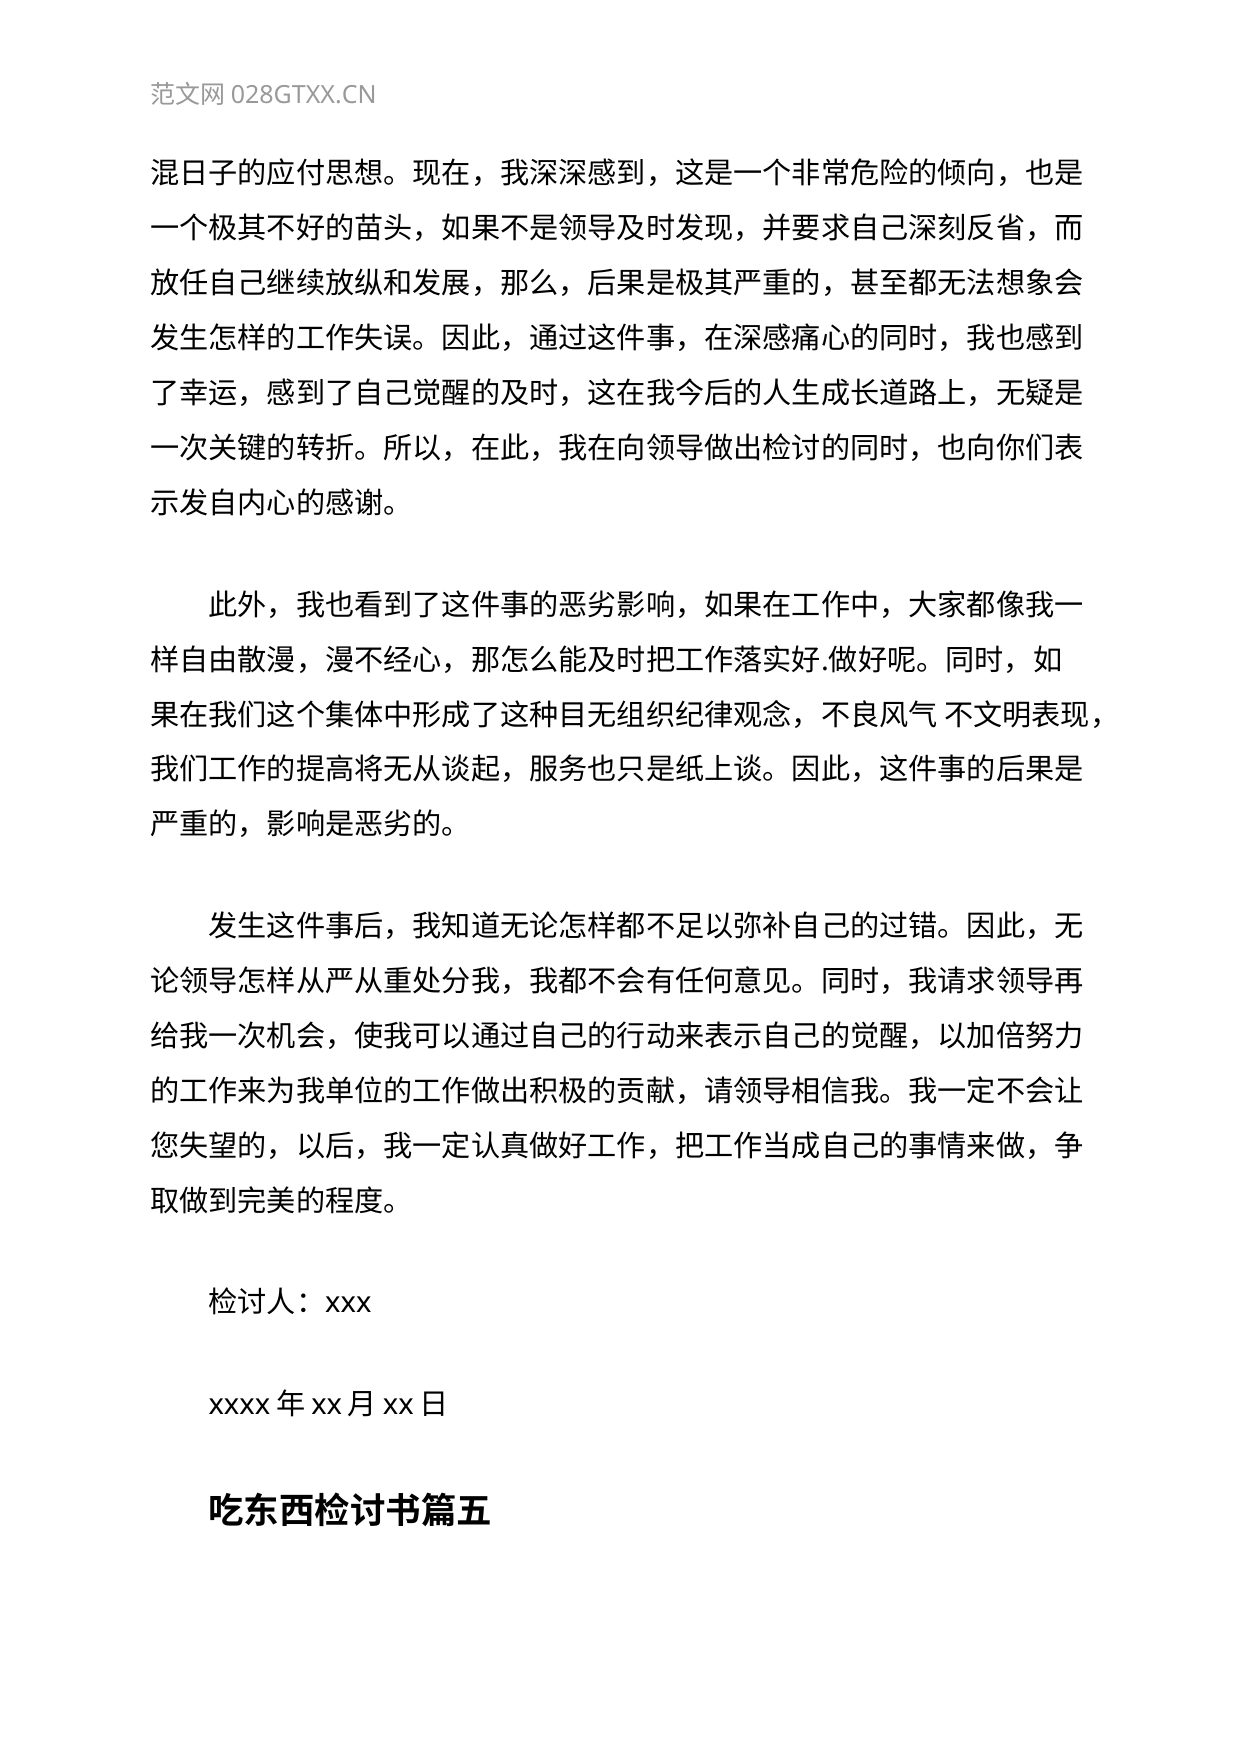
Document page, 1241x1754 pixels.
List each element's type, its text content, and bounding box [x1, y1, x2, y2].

text xxxx年xx月xx日 [150, 1381, 1090, 1423]
text 此外，我也看到了这件事的恶劣影响，如果在工作中，大家都像我一样自由散漫，漫不经心，那怎么能及时把工作落实好.做好呢。同时，如果在我们这个集体中形成了这种目无组织纪律观念，不良风气 不文明表现，我们工作的提高将无从谈起，服务也只是纸上谈。因此，这件事的后果是严重的，影响是恶劣的。 [150, 581, 1090, 843]
text 吃东西检讨书篇五 [150, 1483, 1090, 1534]
text 发生这件事后，我知道无论怎样都不足以弥补自己的过错。因此，无论领导怎样从严从重处分我，我都不会有任何意见。同时，我请求领导再给我一次机会，使我可以通过自己的行动来表示自己的觉醒，以加倍努力的工作来为我单位的工作做出积极的贡献，请领导相信我。我一定不会让您失望的，以后，我一定认真做好工作，把工作当成自己的事情来做，争取做到完美的程度。 [150, 903, 1090, 1219]
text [150, 150, 1090, 522]
text 检讨人：xxx [150, 1279, 1090, 1321]
